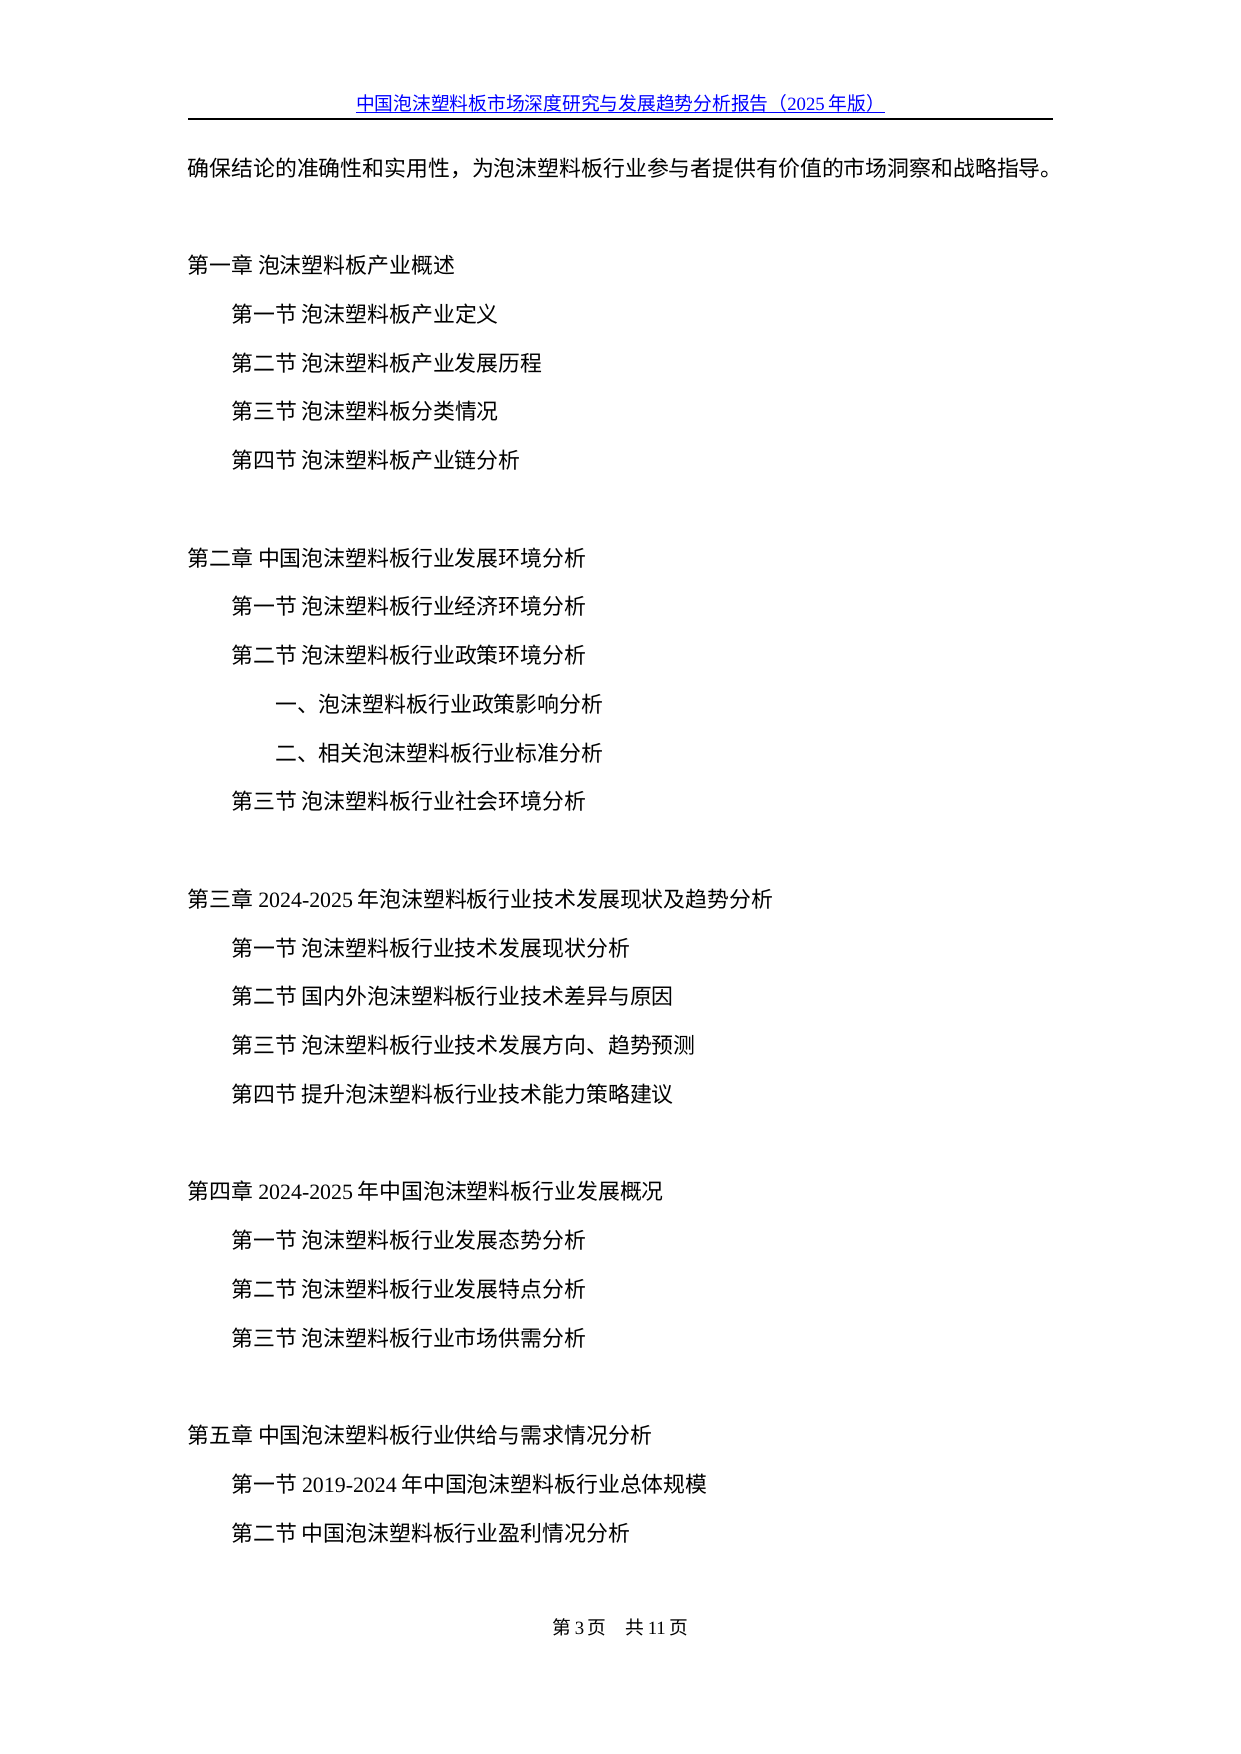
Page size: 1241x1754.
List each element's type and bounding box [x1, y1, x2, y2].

text [187, 150, 1053, 1548]
